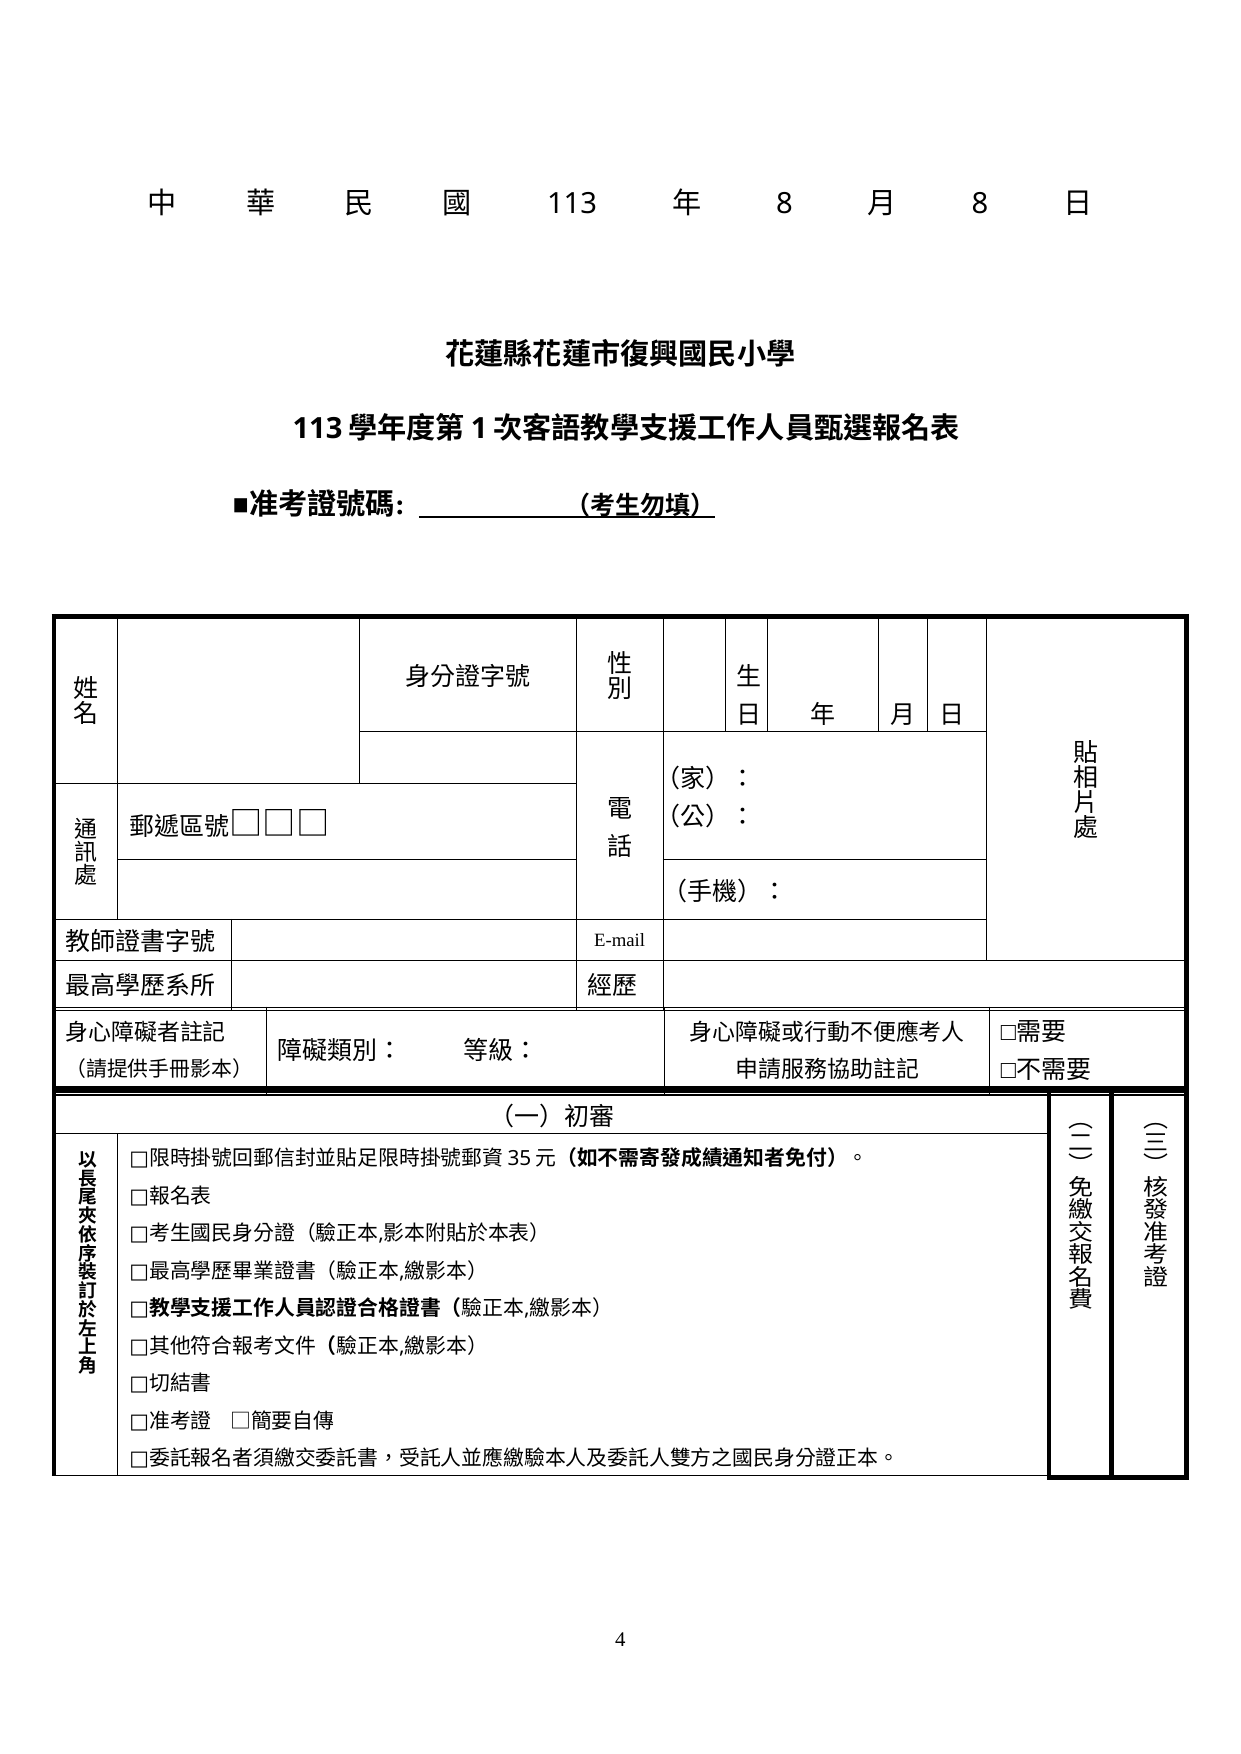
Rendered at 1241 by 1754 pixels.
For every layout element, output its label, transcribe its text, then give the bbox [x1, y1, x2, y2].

table_header [118, 619, 359, 783]
table_cell （手機）： [664, 860, 986, 919]
table_cell 郵遞區號□□□ [118, 784, 576, 859]
table_cell （三）核發准考證 [1114, 1096, 1184, 1475]
table_header 身分證字號 [360, 619, 576, 731]
table_cell 身心障礙者註記 （請提供手冊影本） [56, 1011, 266, 1086]
text 113學年度第1次客語教學支援工作人員甄選報名表 [159, 389, 1092, 464]
table_cell [232, 961, 576, 1007]
text ■准考證號碼: （考生勿填） [148, 464, 1092, 539]
table_cell 教師證書字號 [56, 920, 231, 960]
table_cell 身心障礙或行動不便應考人 申請服務協助註記 [665, 1011, 989, 1086]
table_header 月 [879, 619, 927, 731]
table_cell 經歷 [577, 961, 663, 1007]
table_cell [360, 732, 576, 783]
table_cell 通訊處 [56, 784, 117, 919]
text 花蓮縣花蓮市復興國民小學 [148, 314, 1092, 389]
table_cell [664, 920, 986, 960]
table_header [664, 619, 725, 731]
table_header 姓名 [56, 619, 117, 783]
table_header 日 [928, 619, 986, 731]
table_cell 障礙類別： 等級： [267, 1011, 664, 1086]
table_cell （一）初審 [56, 1096, 1047, 1133]
table_cell 電話 [577, 732, 663, 919]
table_cell 以長尾夾依序裝訂於左上角 [56, 1134, 117, 1475]
table_cell [664, 961, 1184, 1007]
table_header 生 日 [726, 619, 767, 731]
text 中華民國113年8月8日 [148, 164, 1092, 239]
table_cell （家）： （公）： [664, 732, 986, 859]
table_cell [118, 860, 576, 919]
table_cell 最高學歷系所 [56, 961, 231, 1007]
table_header 性別 [577, 619, 663, 731]
table_cell [232, 920, 576, 960]
table_header 貼相片處 [987, 619, 1184, 960]
table_cell E-mail [577, 920, 663, 960]
table_cell □限時掛號回郵信封並貼足限時掛號郵資35元（如不需寄發成績通知者免付）。 □報名表 □考生國民身分證（驗正本,影本附貼於本表） □最高學歷畢業證書（驗正本,繳影本） □教學支援工作人員認證合格證書（驗正本,繳影本） □其他符合報考文件（驗正本,繳影本） □切結書 □准考證 □簡要自傳 □委託報名者須繳交委託書，受託人並應繳驗本人及委託人雙方之國民身分證正本。 [118, 1134, 1047, 1475]
table_header 年 [768, 619, 878, 731]
table_cell □需要 □不需要 [990, 1011, 1184, 1086]
table_cell （二）免繳交報名費 [1051, 1096, 1109, 1475]
